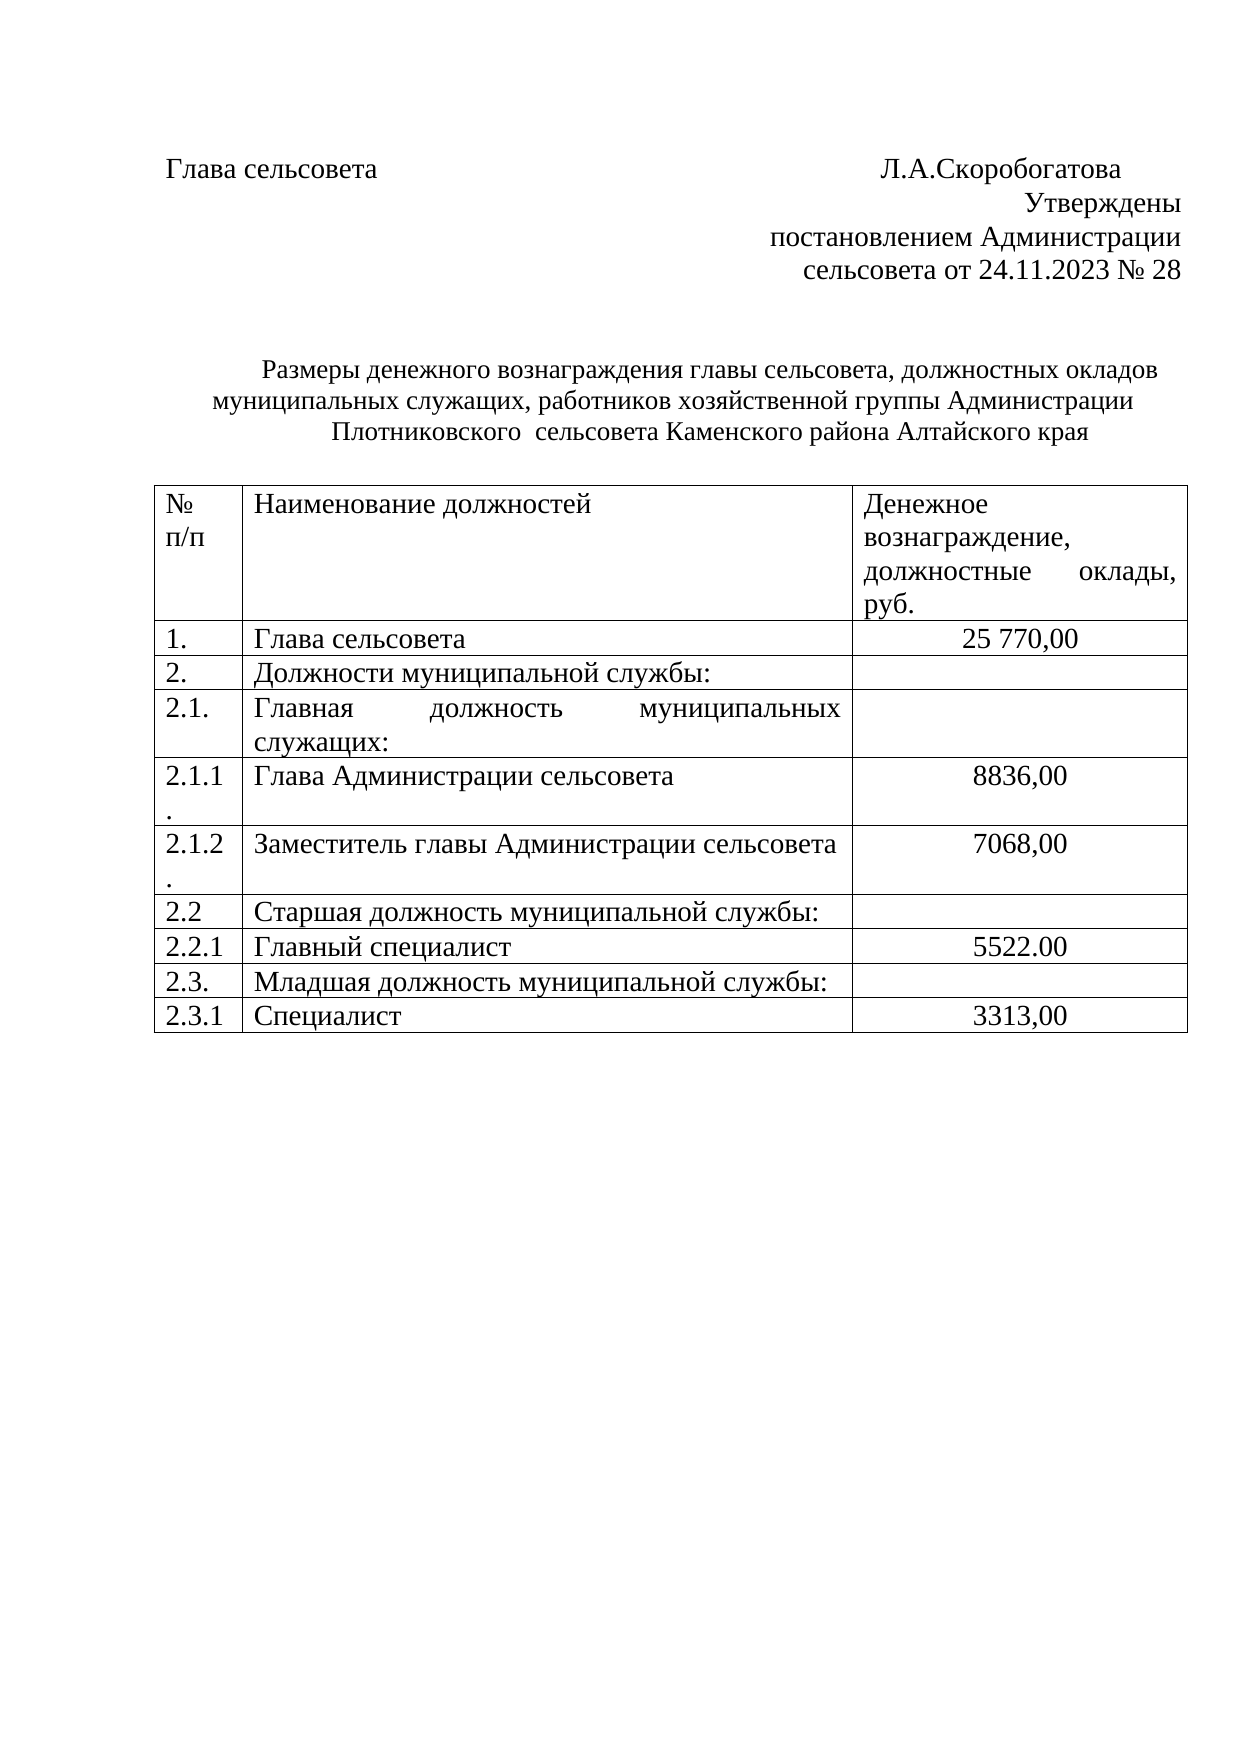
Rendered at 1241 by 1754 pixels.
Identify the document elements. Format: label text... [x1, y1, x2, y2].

table_cell [853, 656, 1187, 689]
table_cell 5522.00 [853, 929, 1187, 963]
text Размеры денежного вознаграждения главы сельсовета, должностных окладов муниципальных служащих, работников хозяйственной группы Администрации [165, 353, 1181, 415]
table_cell [853, 690, 1187, 757]
table_cell [853, 964, 1187, 997]
table_cell Должности муниципальной службы: [243, 656, 852, 689]
table_cell 3313,00 [853, 998, 1187, 1032]
text Плотниковского сельсовета Каменского района Алтайского края [165, 415, 1181, 446]
table_cell Глава сельсовета [243, 621, 852, 654]
table_cell Младшая должность муниципальной службы: [243, 964, 852, 997]
table_cell Старшая должность муниципальной службы: [243, 895, 852, 928]
text постановлением Администрации сельсовета от 24.11.2023 № 28 [697, 219, 1181, 286]
table_cell Заместитель главы Администрации сельсовета [243, 826, 852, 893]
table_cell Специалист [243, 998, 852, 1032]
table_header № п/п [155, 486, 242, 620]
table_cell 2.1.1. [155, 758, 242, 825]
table_cell Глава Администрации сельсовета [243, 758, 852, 825]
table_cell Главная должность муниципальных служащих: [243, 690, 852, 757]
table_cell 2. [155, 656, 242, 689]
table_cell Главный специалист [243, 929, 852, 963]
table_cell 2.1. [155, 690, 242, 757]
text Глава сельсовета Л.А.Скоробогатова [165, 152, 1181, 185]
table_cell 2.2.1 [155, 929, 242, 963]
table_cell 2.2 [155, 895, 242, 928]
table_cell 7068,00 [853, 826, 1187, 893]
table_header Денежное вознаграждение, должностные оклады, руб. [853, 486, 1187, 620]
table_cell 25 770,00 [853, 621, 1187, 654]
table_header Наименование должностей [243, 486, 852, 620]
text Утверждены [165, 185, 1181, 219]
table_cell 8836,00 [853, 758, 1187, 825]
table_cell [853, 895, 1187, 928]
table_cell 2.3. [155, 964, 242, 997]
table_cell 1. [155, 621, 242, 654]
table_cell 2.3.1 [155, 998, 242, 1032]
table_cell 2.1.2. [155, 826, 242, 893]
